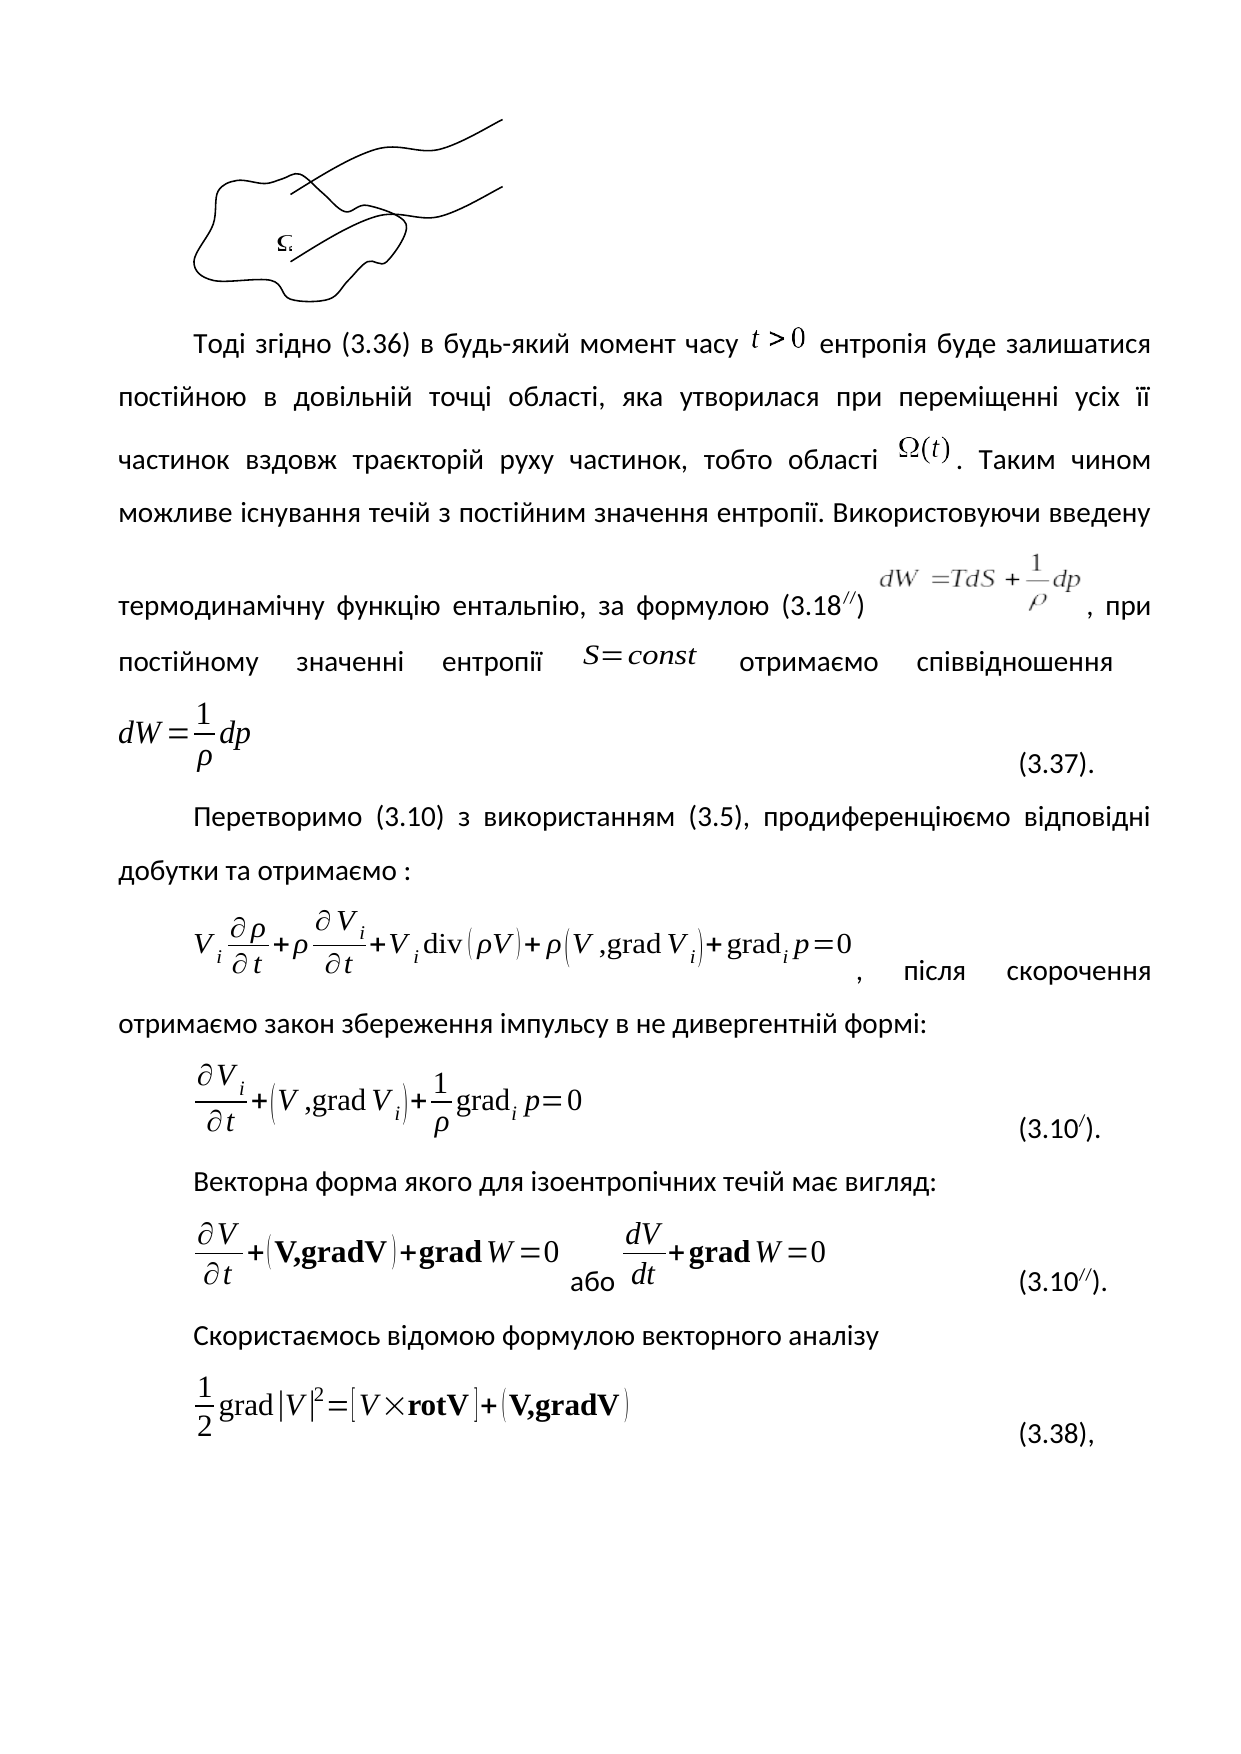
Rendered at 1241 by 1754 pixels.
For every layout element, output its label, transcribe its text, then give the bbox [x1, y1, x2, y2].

text (3.10/). [118, 1058, 1152, 1146]
text (3.38), [118, 1370, 1152, 1451]
text або (3.10//). [118, 1217, 1152, 1299]
text Векторна форма якого для ізоентропічних течій має вигляд: [118, 1163, 1152, 1199]
text , після скорочення отримаємо закон збереження імпульсу в не дивергентній формі: [118, 905, 1152, 1041]
text Скористаємось відомою формулою векторного аналізу [118, 1317, 1152, 1352]
text Тоді згідно (3.36) в будь-який момент часу ентропія буде залишатися постійною в довільній точці області, яка утворилася при переміщенні усіх її частинок вздовж траєкторій руху частинок, тобто області . Таким чином можливе існування течій з постійним значення ентропії. Використовуючи введену термодинамічну функцію ентальпію, за формулою (3.18//) , при постійному значенні ентропії отримаємо співвідношення (3.37). [118, 322, 1152, 780]
text Перетворимо (3.10) з використанням (3.5), продиференціюємо відповідні добутки та отримаємо : [118, 798, 1152, 887]
